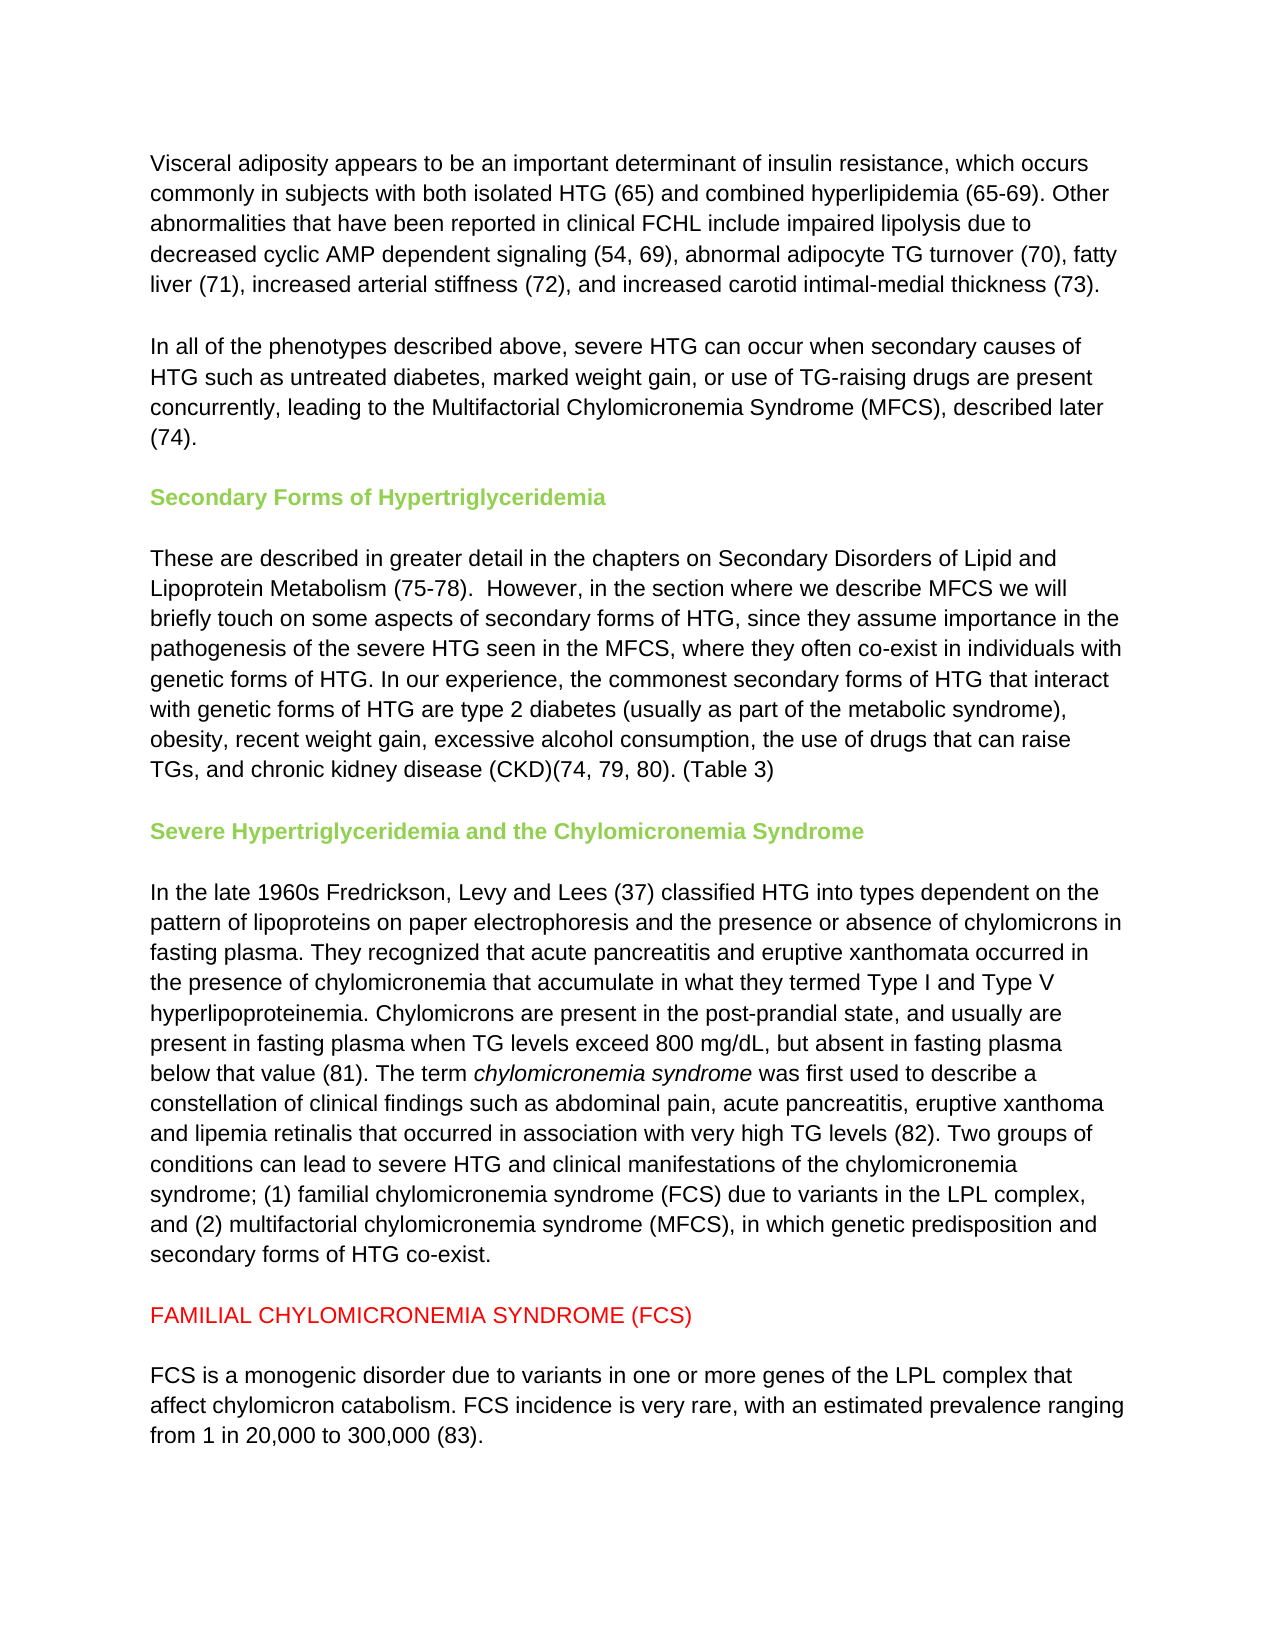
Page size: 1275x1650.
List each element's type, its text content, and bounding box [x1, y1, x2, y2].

text Visceral adiposity appears to be an important determinant of insulin resistance, which occurs commonly in subjects with both isolated HTG (65) and combined hyperlipidemia (65-69). Other abnormalities that have been reported in clinical FCHL include impaired lipolysis due to decreased cyclic AMP dependent signaling (54, 69), abnormal adipocyte TG turnover (70), fatty liver (71), increased arterial stiffness (72), and increased carotid intimal-medial thickness (73). [150, 150, 1125, 297]
text In the late 1960s Fredrickson, Levy and Lees (37) classified HTG into types dependent on the pattern of lipoproteins on paper electrophoresis and the presence or absence of chylomicrons in fasting plasma. They recognized that acute pancreatitis and eruptive xanthomata occurred in the presence of chylomicronemia that accumulate in what they termed Type I and Type V hyperlipoproteinemia. Chylomicrons are present in the post-prandial state, and usually are present in fasting plasma when TG levels exceed 800 mg/dL, but absent in fasting plasma below that value (81). The term chylomicronemia syndrome was first used to describe a constellation of clinical findings such as abdominal pain, acute pancreatitis, eruptive xanthoma and lipemia retinalis that occurred in association with very high TG levels (82). Two groups of conditions can lead to severe HTG and clinical manifestations of the chylomicronemia syndrome; (1) familial chylomicronemia syndrome (FCS) due to variants in the LPL complex, and (2) multifactorial chylomicronemia syndrome (MFCS), in which genetic predisposition and secondary forms of HTG co-exist. [150, 879, 1125, 1267]
text Secondary Forms of Hypertriglyceridemia [150, 484, 1125, 511]
text These are described in greater detail in the chapters on Secondary Disorders of Lipid and Lipoprotein Metabolism (75-78). However, in the section where we describe MFCS we will briefly touch on some aspects of secondary forms of HTG, since they assume importance in the pathogenesis of the severe HTG seen in the MFCS, where they often co-exist in individuals with genetic forms of HTG. In our experience, the commonest secondary forms of HTG that interact with genetic forms of HTG are type 2 diabetes (usually as part of the metabolic syndrome), obesity, recent weight gain, excessive alcohol consumption, the use of drugs that can raise TGs, and chronic kidney disease (CKD)(74, 79, 80). (Table 3) [150, 545, 1125, 782]
text FAMILIAL CHYLOMICRONEMIA SYNDROME (FCS) [150, 1302, 1125, 1328]
text In all of the phenotypes described above, severe HTG can occur when secondary causes of HTG such as untreated diabetes, marked weight gain, or use of TG-raising drugs are present concurrently, leading to the Multifactorial Chylomicronemia Syndrome (MFCS), described later (74). [150, 333, 1125, 450]
text FCS is a monogenic disorder due to variants in one or more genes of the LPL complex that affect chylomicron catabolism. FCS incidence is very rare, with an estimated prevalence ranging from 1 in 20,000 to 300,000 (83). [150, 1362, 1125, 1449]
text Severe Hypertriglyceridemia and the Chylomicronemia Syndrome [150, 818, 1125, 844]
